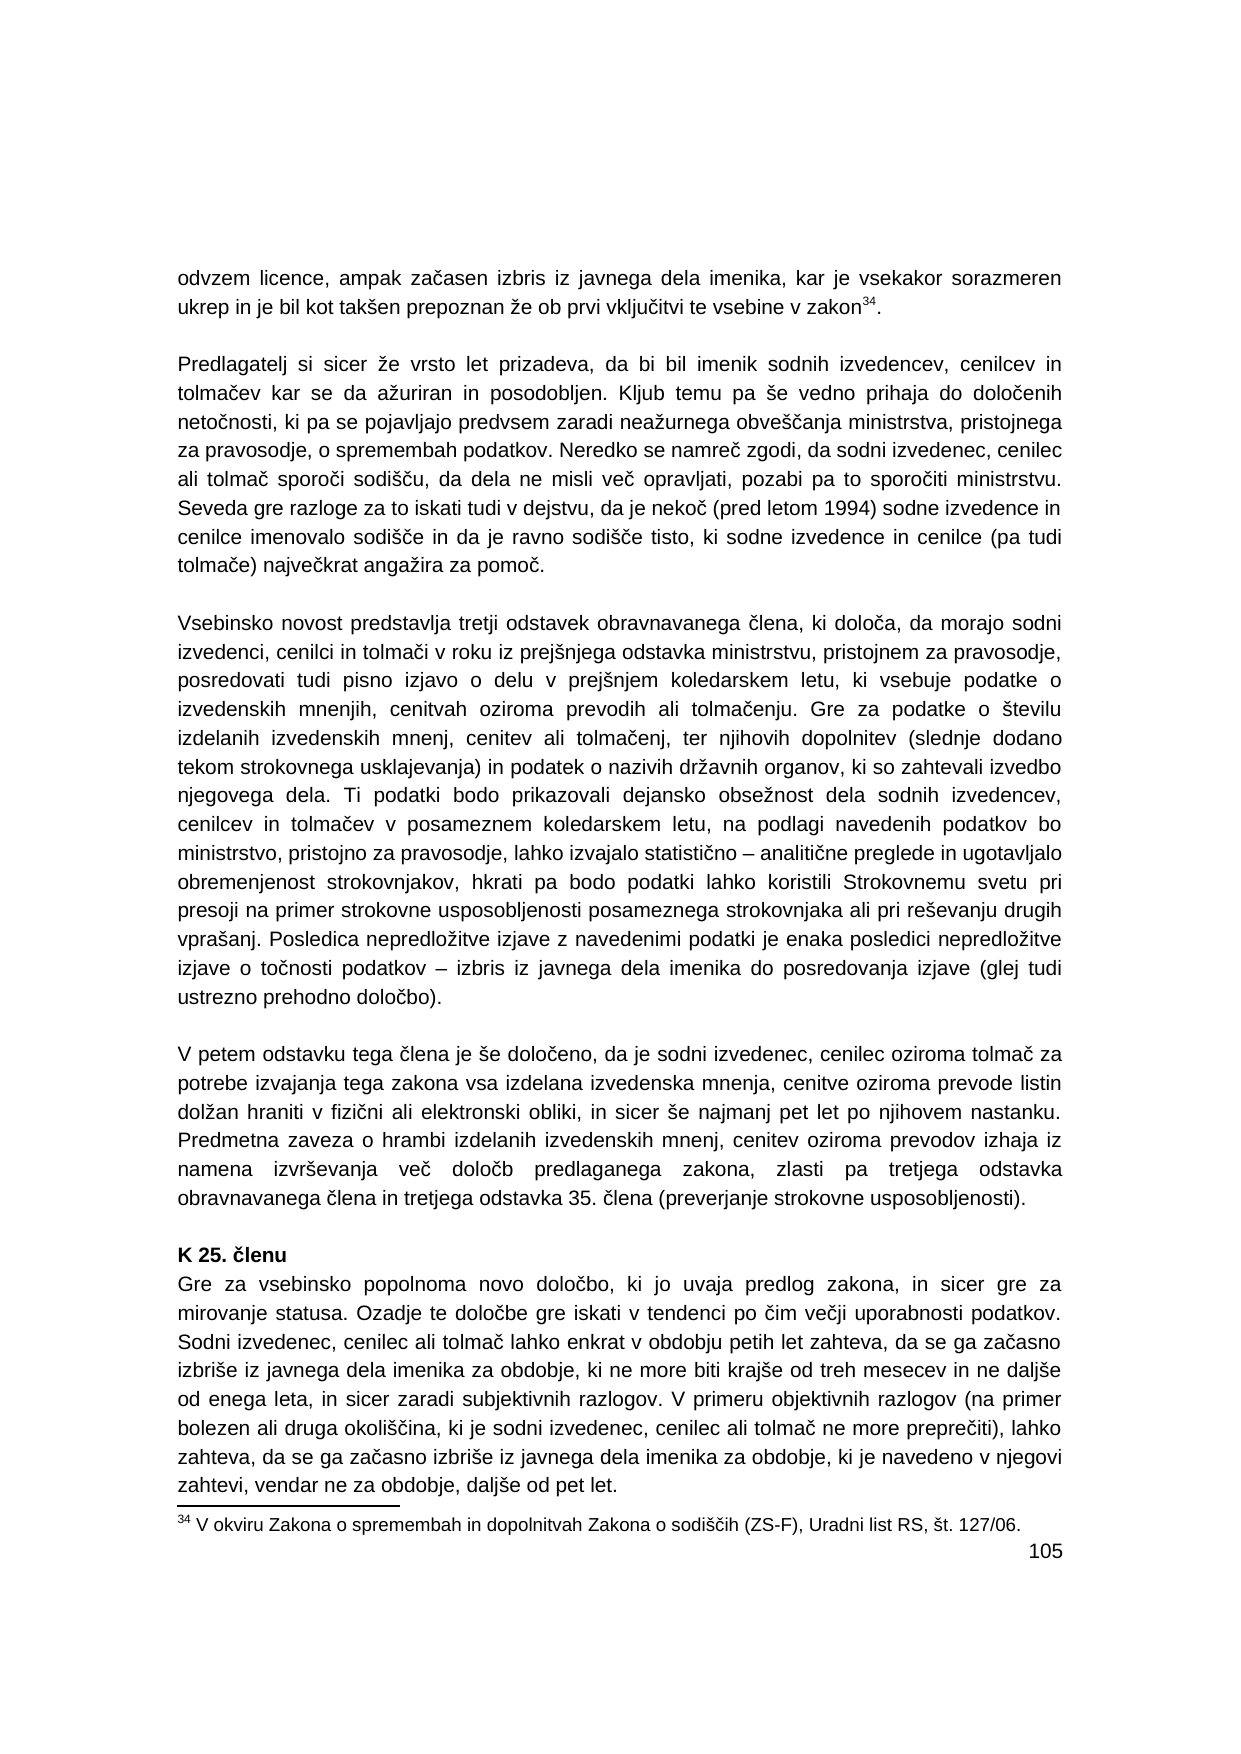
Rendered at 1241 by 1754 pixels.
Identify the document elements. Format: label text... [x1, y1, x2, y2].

text Vsebinsko novost predstavlja tretji odstavek obravnavanega člena, ki določa, da morajo sodni izvedenci, cenilci in tolmači v roku iz prejšnjega odstavka ministrstvu, pristojnem za pravosodje, posredovati tudi pisno izjavo o delu v prejšnjem koledarskem letu, ki vsebuje podatke o izvedenskih mnenjih, cenitvah oziroma prevodih ali tolmačenju. Gre za podatke o številu izdelanih izvedenskih mnenj, cenitev ali tolmačenj, ter njihovih dopolnitev (slednje dodano tekom strokovnega usklajevanja) in podatek o nazivih državnih organov, ki so zahtevali izvedbo njegovega dela. Ti podatki bodo prikazovali dejansko obsežnost dela sodnih izvedencev, cenilcev in tolmačev v posameznem koledarskem letu, na podlagi navedenih podatkov bo ministrstvo, pristojno za pravosodje, lahko izvajalo statistično – analitične preglede in ugotavljalo obremenjenost strokovnjakov, hkrati pa bodo podatki lahko koristili Strokovnemu svetu pri presoji na primer strokovne usposobljenosti posameznega strokovnjaka ali pri reševanju drugih vprašanj. Posledica nepredložitve izjave z navedenimi podatki je enaka posledici nepredložitve izjave o točnosti podatkov – izbris iz javnega dela imenika do posredovanja izjave (glej tudi ustrezno prehodno določbo). [177, 611, 1063, 1008]
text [177, 266, 1063, 318]
text V petem odstavku tega člena je še določeno, da je sodni izvedenec, cenilec oziroma tolmač za potrebe izvajanja tega zakona vsa izdelana izvedenska mnenja, cenitve oziroma prevode listin dolžan hraniti v fizični ali elektronski obliki, in sicer še najmanj pet let po njihovem nastanku. Predmetna zaveza o hrambi izdelanih izvedenskih mnenj, cenitev oziroma prevodov izhaja iz namena izvrševanja več določb predlaganega zakona, zlasti pa tretjega odstavka obravnavanega člena in tretjega odstavka 35. člena (preverjanje strokovne usposobljenosti). [177, 1042, 1063, 1210]
text K 25. členu [177, 1243, 1063, 1267]
text Predlagatelj si sicer že vrsto let prizadeva, da bi bil imenik sodnih izvedencev, cenilcev in tolmačev kar se da ažuriran in posodobljen. Kljub temu pa še vedno prihaja do določenih netočnosti, ki pa se pojavljajo predvsem zaradi neažurnega obveščanja ministrstva, pristojnega za pravosodje, o spremembah podatkov. Neredko se namreč zgodi, da sodni izvedenec, cenilec ali tolmač sporoči sodišču, da dela ne misli več opravljati, pozabi pa to sporočiti ministrstvu. Seveda gre razloge za to iskati tudi v dejstvu, da je nekoč (pred letom 1994) sodne izvedence in cenilce imenovalo sodišče in da je ravno sodišče tisto, ki sodne izvedence in cenilce (pa tudi tolmače) največkrat angažira za pomoč. [177, 352, 1063, 577]
text Gre za vsebinsko popolnoma novo določbo, ki jo uvaja predlog zakona, in sicer gre za mirovanje statusa. Ozadje te določbe gre iskati v tendenci po čim večji uporabnosti podatkov. Sodni izvedenec, cenilec ali tolmač lahko enkrat v obdobju petih let zahteva, da se ga začasno izbriše iz javnega dela imenika za obdobje, ki ne more biti krajše od treh mesecev in ne daljše od enega leta, in sicer zaradi subjektivnih razlogov. V primeru objektivnih razlogov (na primer bolezen ali druga okoliščina, ki je sodni izvedenec, cenilec ali tolmač ne more preprečiti), lahko zahteva, da se ga začasno izbriše iz javnega dela imenika za obdobje, ki je navedeno v njegovi zahtevi, vendar ne za obdobje, daljše od pet let. [177, 1272, 1063, 1497]
